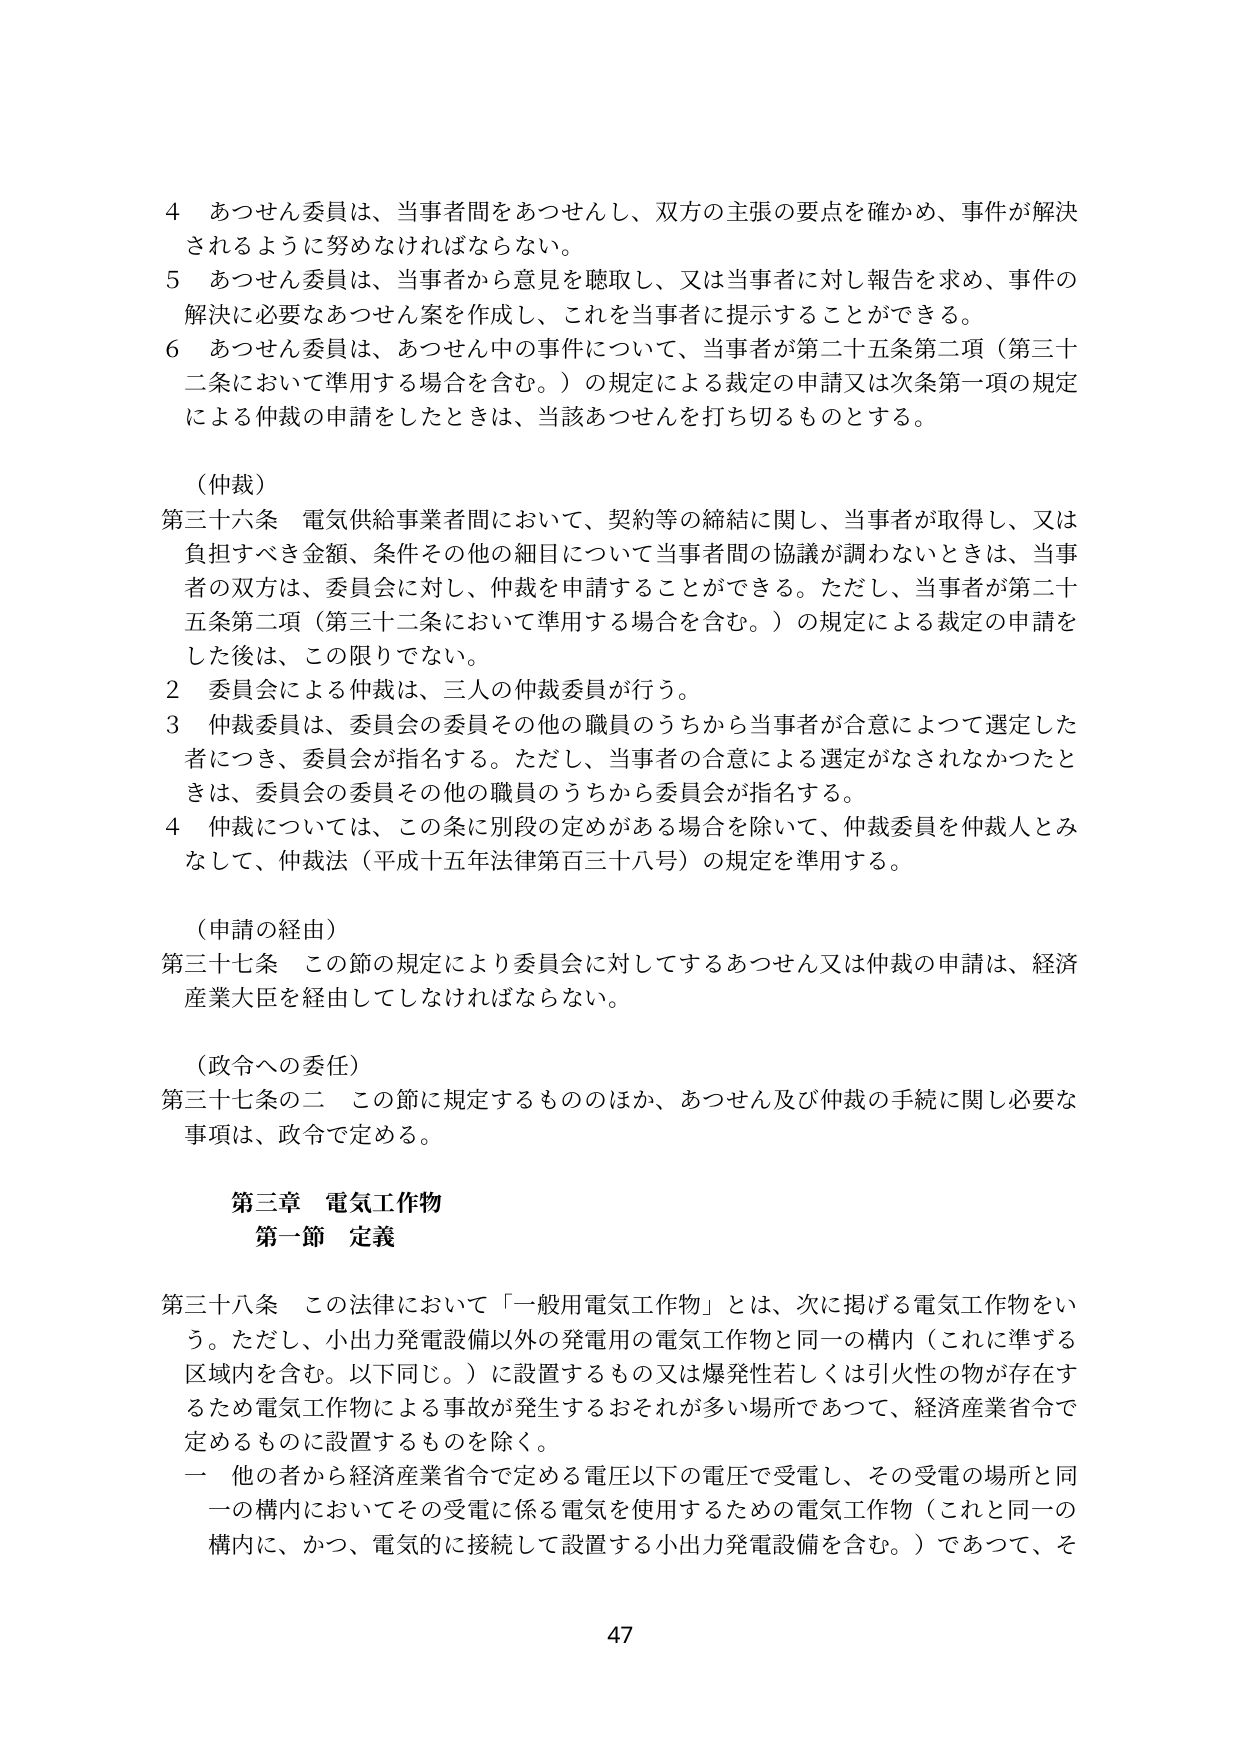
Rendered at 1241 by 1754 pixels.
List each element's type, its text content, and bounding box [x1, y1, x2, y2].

text ５ あつせん委員は、当事者から意見を聴取し、又は当事者に対し報告を求め、事件の解決に必要なあつせん案を作成し、これを当事者に提示することができる。 [161, 262, 1079, 330]
text ３ 仲裁委員は、委員会の委員その他の職員のうちから当事者が合意によつて選定した者につき、委員会が指名する。ただし、当事者の合意による選定がなされなかつたときは、委員会の委員その他の職員のうちから委員会が指名する。 [161, 706, 1079, 809]
text 第三十六条 電気供給事業者間において、契約等の締結に関し、当事者が取得し、又は負担すべき金額、条件その他の細目について当事者間の協議が調わないときは、当事者の双方は、委員会に対し、仲裁を申請することができる。ただし、当事者が第二十五条第二項（第三十二条において準用する場合を含む。）の規定による裁定の申請をした後は、この限りでない。 [161, 501, 1079, 672]
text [184, 1458, 1079, 1560]
text （仲裁） [184, 467, 1079, 501]
text 第一節 定義 [253, 1219, 1079, 1253]
text ２ 委員会による仲裁は、三人の仲裁委員が行う。 [161, 672, 1079, 706]
text 第三十七条の二 この節に規定するもののほか、あつせん及び仲裁の手続に関し必要な事項は、政令で定める。 [161, 1082, 1079, 1150]
text ６ あつせん委員は、あつせん中の事件について、当事者が第二十五条第二項（第三十二条において準用する場合を含む。）の規定による裁定の申請又は次条第一項の規定による仲裁の申請をしたときは、当該あつせんを打ち切るものとする。 [161, 330, 1079, 433]
text 第三十八条 この法律において「一般用電気工作物」とは、次に掲げる電気工作物をいう。ただし、小出力発電設備以外の発電用の電気工作物と同一の構内（これに準ずる区域内を含む。以下同じ。）に設置するもの又は爆発性若しくは引火性の物が存在するため電気工作物による事故が発生するおそれが多い場所であつて、経済産業省令で定めるものに設置するものを除く。 [161, 1287, 1079, 1458]
text ４ あつせん委員は、当事者間をあつせんし、双方の主張の要点を確かめ、事件が解決されるように努めなければならない。 [161, 194, 1079, 262]
text （申請の経由） [184, 911, 1079, 945]
text （政令への委任） [184, 1048, 1079, 1082]
text 第三十七条 この節の規定により委員会に対してするあつせん又は仲裁の申請は、経済産業大臣を経由してしなければならない。 [161, 945, 1079, 1014]
text 第三章 電気工作物 [230, 1184, 1079, 1219]
text ４ 仲裁については、この条に別段の定めがある場合を除いて、仲裁委員を仲裁人とみなして、仲裁法（平成十五年法律第百三十八号）の規定を準用する。 [161, 809, 1079, 877]
